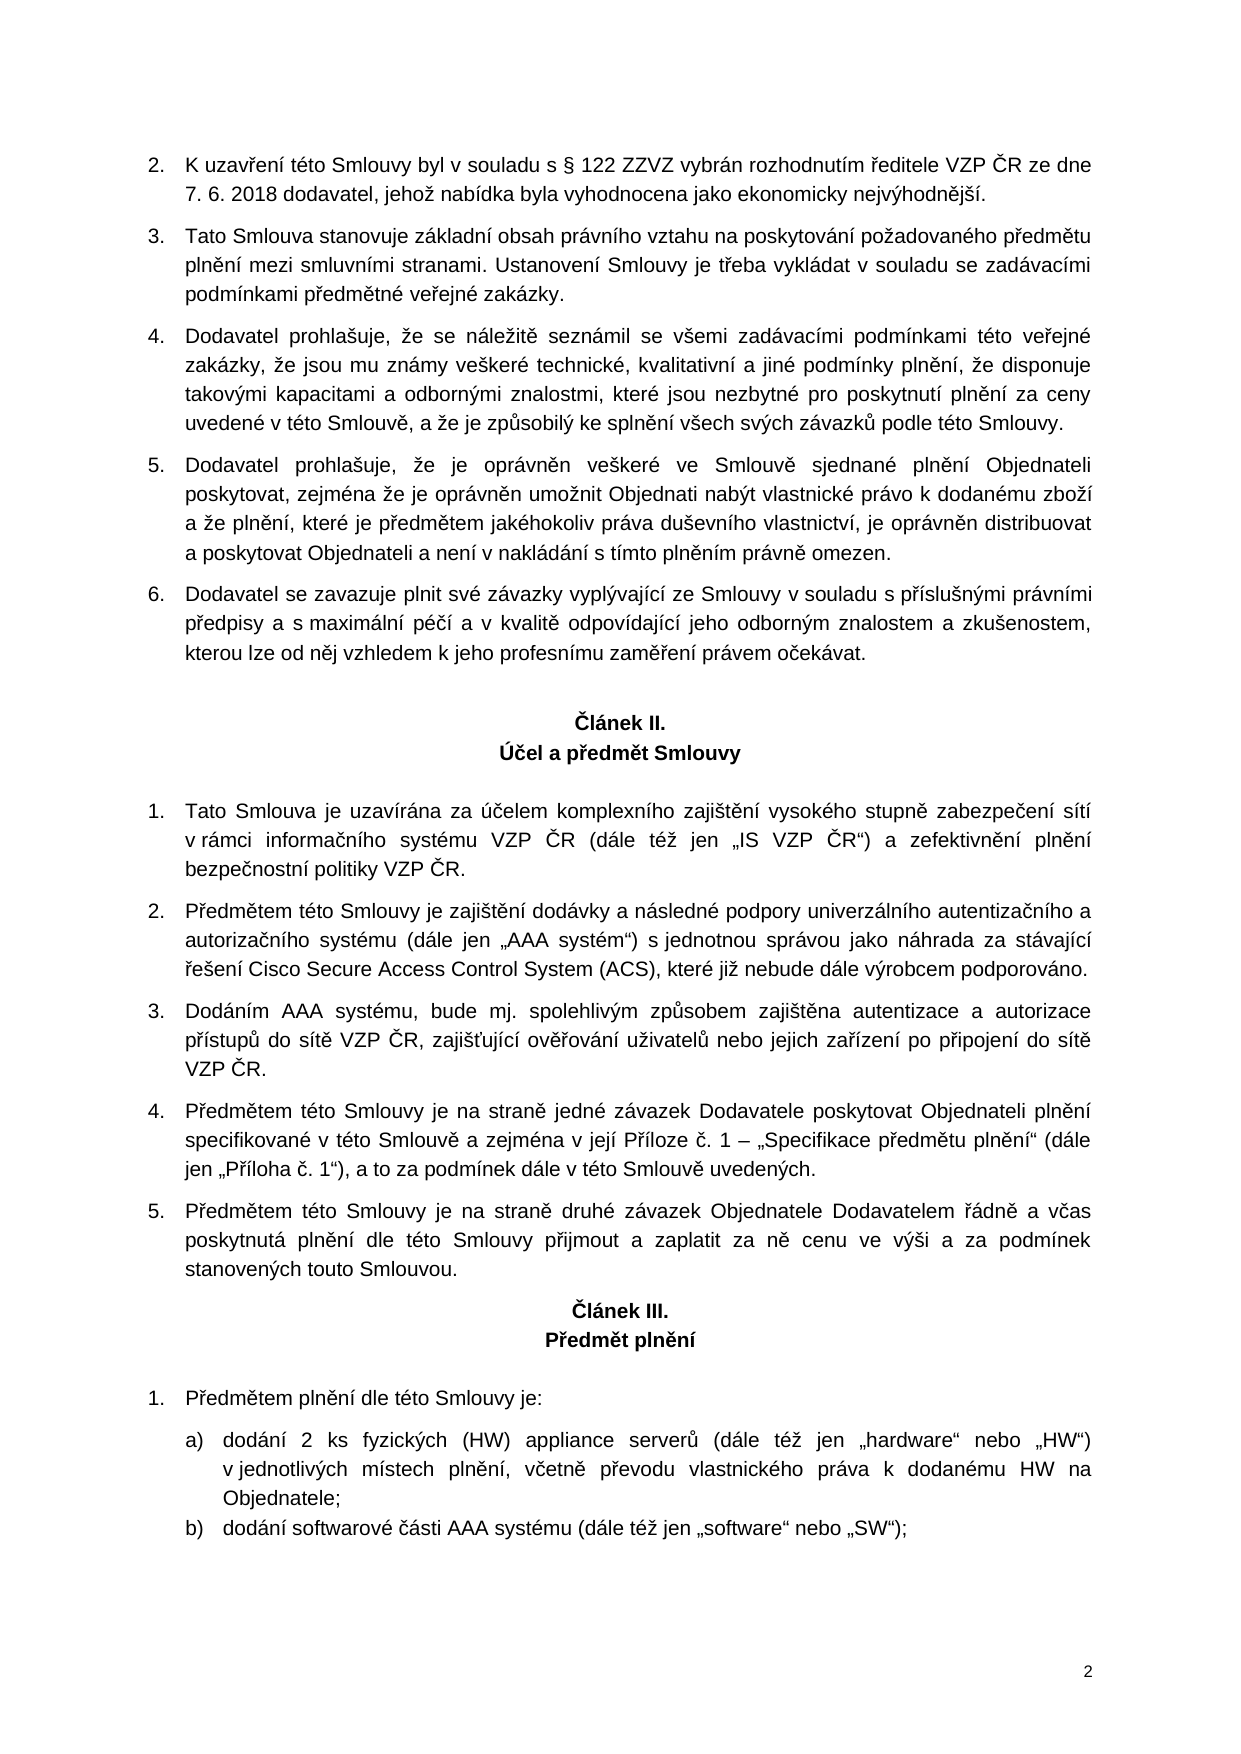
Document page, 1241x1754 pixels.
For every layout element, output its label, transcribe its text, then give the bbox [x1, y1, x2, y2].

list Tato Smlouva stanovuje základní obsah právního vztahu na poskytování požadovaného předmětu plnění mezi smluvními stranami. Ustanovení Smlouvy je třeba vykládat v souladu se zadávacími podmínkami předmětné veřejné zakázky. [148, 218, 1093, 306]
list Předmětem této Smlouvy je na straně jedné závazek Dodavatele poskytovat Objednateli plnění specifikované v této Smlouvě a zejména v její Příloze č. 1 – „Specifikace předmětu plnění“ (dále jen „Příloha č. 1“), a to za podmínek dále v této Smlouvě uvedených. [148, 1093, 1093, 1181]
text Článek II. [148, 706, 1093, 735]
list Tato Smlouva je uzavírána za účelem komplexního zajištění vysokého stupně zabezpečení sítí v rámci informačního systému VZP ČR (dále též jen „IS VZP ČR“) a zefektivnění plnění bezpečnostní politiky VZP ČR. [148, 793, 1093, 881]
list Předmětem této Smlouvy je na straně druhé závazek Objednatele Dodavatelem řádně a včas poskytnutá plnění dle této Smlouvy přijmout a zaplatit za ně cenu ve výši a za podmínek stanovených touto Smlouvou. [148, 1193, 1093, 1281]
list K uzavření této Smlouvy byl v souladu s § 122 ZZVZ vybrán rozhodnutím ředitele VZP ČR ze dne 7. 6. 2018 dodavatel, jehož nabídka byla vyhodnocena jako ekonomicky nejvýhodnější. [148, 148, 1093, 206]
text Účel a předmět Smlouvy [148, 735, 1093, 764]
text Předmět plnění [148, 1323, 1093, 1352]
list Dodáním AAA systému, bude mj. spolehlivým způsobem zajištěna autentizace a autorizace přístupů do sítě VZP ČR, zajišťující ověřování uživatelů nebo jejich zařízení po připojení do sítě VZP ČR. [148, 993, 1093, 1081]
list dodání 2 ks fyzických (HW) appliance serverů (dále též jen „hardware“ nebo „HW“) v jednotlivých místech plnění, včetně převodu vlastnického práva k dodanému HW na Objednatele; [185, 1423, 1093, 1510]
list dodání softwarové části AAA systému (dále též jen „software“ nebo „SW“); [185, 1510, 1093, 1539]
list Dodavatel se zavazuje plnit své závazky vyplývající ze Smlouvy v souladu s příslušnými právními předpisy a s maximální péčí a v kvalitě odpovídající jeho odborným znalostem a zkušenostem, kterou lze od něj vzhledem k jeho profesnímu zaměření právem očekávat. [148, 577, 1093, 664]
text Článek III. [148, 1293, 1093, 1323]
list Předmětem této Smlouvy je zajištění dodávky a následné podpory univerzálního autentizačního a autorizačního systému (dále jen „AAA systém“) s jednotnou správou jako náhrada za stávající řešení Cisco Secure Access Control System (ACS), které již nebude dále výrobcem podporováno. [148, 893, 1093, 981]
list Dodavatel prohlašuje, že je oprávněn veškeré ve Smlouvě sjednané plnění Objednateli poskytovat, zejména že je oprávněn umožnit Objednati nabýt vlastnické právo k dodanému zboží a že plnění, které je předmětem jakéhokoliv práva duševního vlastnictví, je oprávněn distribuovat a poskytovat Objednateli a není v nakládání s tímto plněním právně omezen. [148, 448, 1093, 564]
list Dodavatel prohlašuje, že se náležitě seznámil se všemi zadávacími podmínkami této veřejné zakázky, že jsou mu známy veškeré technické, kvalitativní a jiné podmínky plnění, že disponuje takovými kapacitami a odbornými znalostmi, které jsou nezbytné pro poskytnutí plnění za ceny uvedené v této Smlouvě, a že je způsobilý ke splnění všech svých závazků podle této Smlouvy. [148, 318, 1093, 435]
list Předmětem plnění dle této Smlouvy je: [148, 1381, 1093, 1410]
